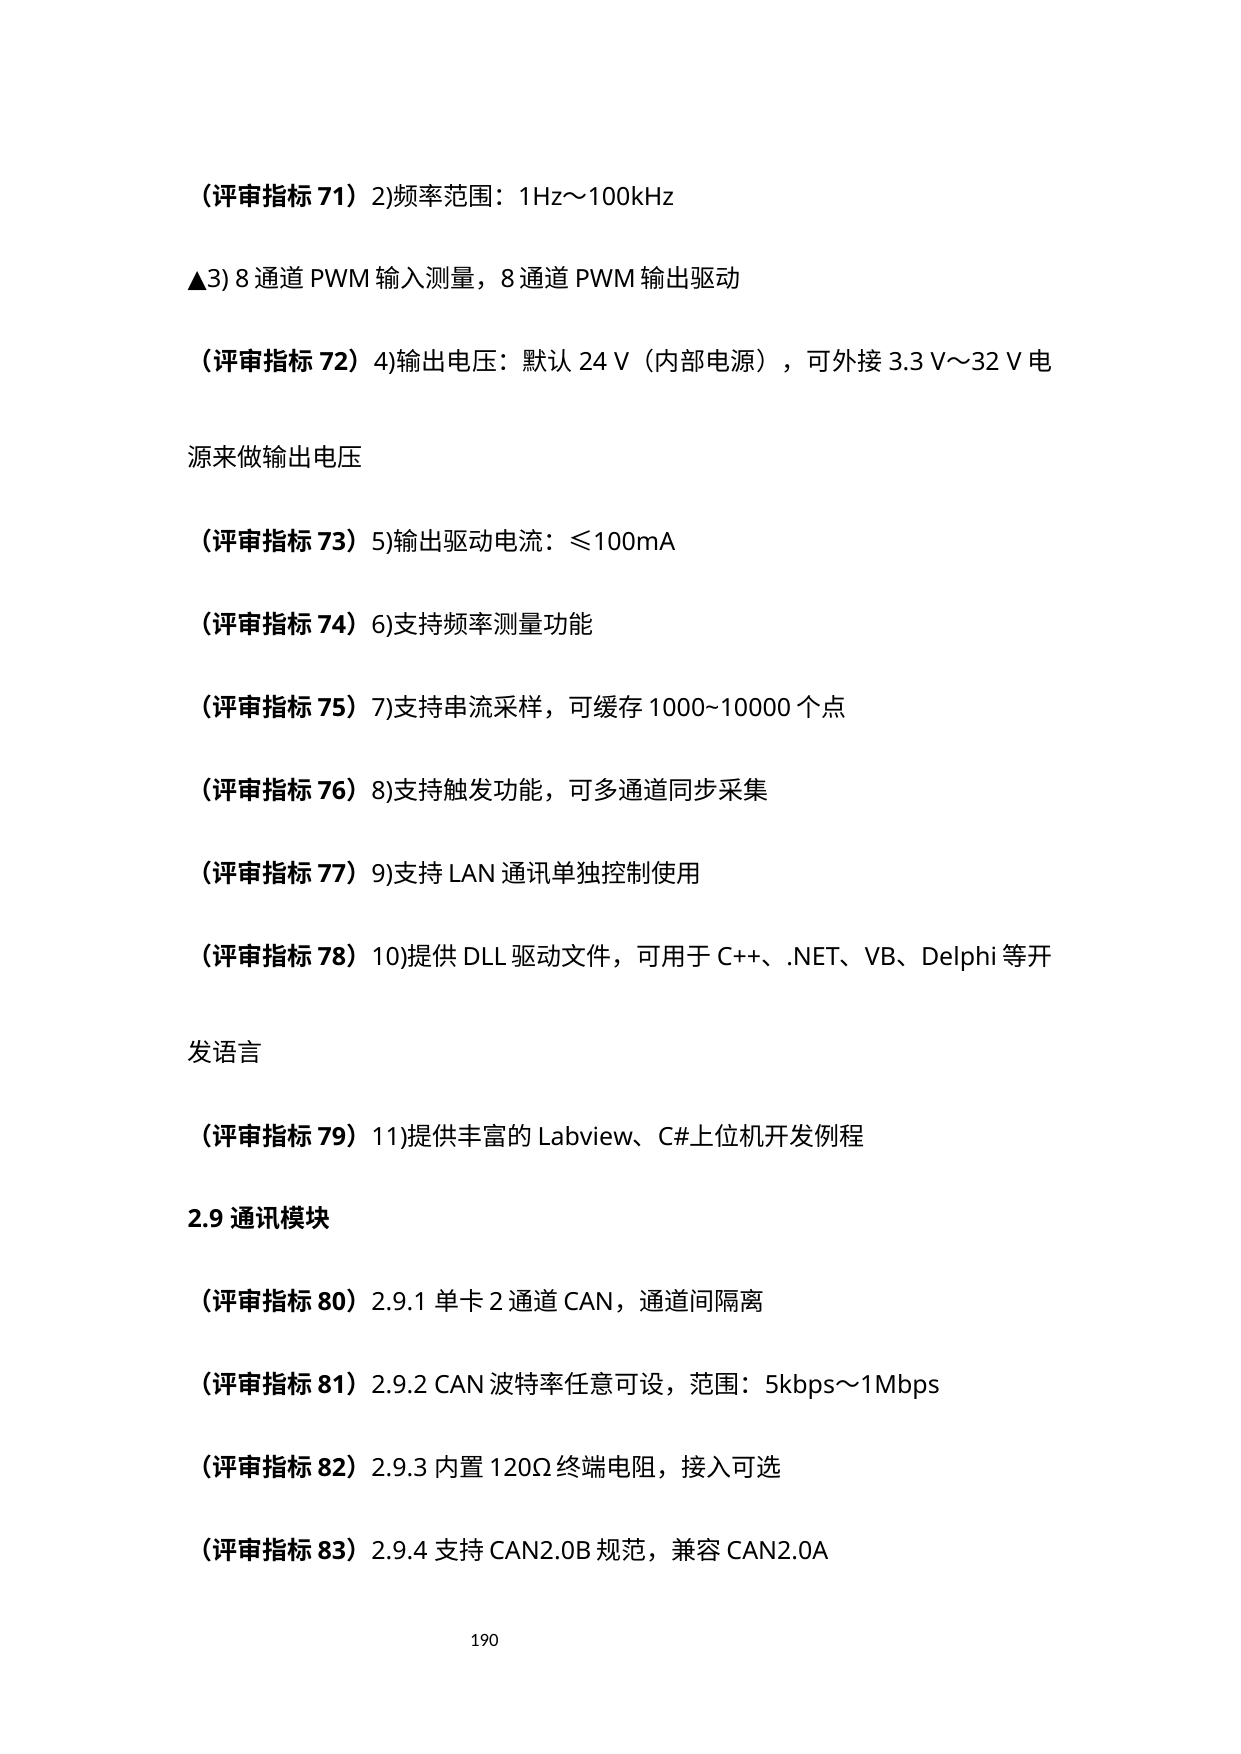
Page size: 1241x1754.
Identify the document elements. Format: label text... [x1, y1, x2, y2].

text （评审指标83）2.9.4 支持CAN2.0B规范，兼容CAN2.0A [187, 1516, 1053, 1581]
text ▲3) 8通道PWM输入测量，8通道PWM输出驱动 [187, 245, 1053, 310]
text （评审指标79）11)提供丰富的Labview、C#上位机开发例程 [187, 1102, 1053, 1167]
text （评审指标73）5)输出驱动电流：≤100mA [187, 507, 1053, 572]
text （评审指标76）8)支持触发功能，可多通道同步采集 [187, 756, 1053, 821]
text （评审指标81）2.9.2 CAN波特率任意可设，范围：5kbps～1Mbps [187, 1350, 1053, 1415]
text （评审指标82）2.9.3 内置120Ω终端电阻，接入可选 [187, 1433, 1053, 1498]
text （评审指标71）2)频率范围：1Hz～100kHz [187, 162, 1053, 227]
text （评审指标80）2.9.1 单卡2通道CAN，通道间隔离 [187, 1267, 1053, 1332]
text （评审指标74）6)支持频率测量功能 [187, 590, 1053, 655]
text （评审指标75）7)支持串流采样，可缓存1000~10000个点 [187, 673, 1053, 738]
text 2.9 通讯模块 [187, 1185, 1053, 1250]
text （评审指标77）9)支持LAN通讯单独控制使用 [187, 839, 1053, 904]
text （评审指标72）4)输出电压：默认24 V（内部电源），可外接3.3 V～32 V电源来做输出电压 [187, 327, 1053, 489]
text （评审指标78）10)提供DLL驱动文件，可用于C++、.NET、VB、Delphi等开发语言 [187, 922, 1053, 1085]
